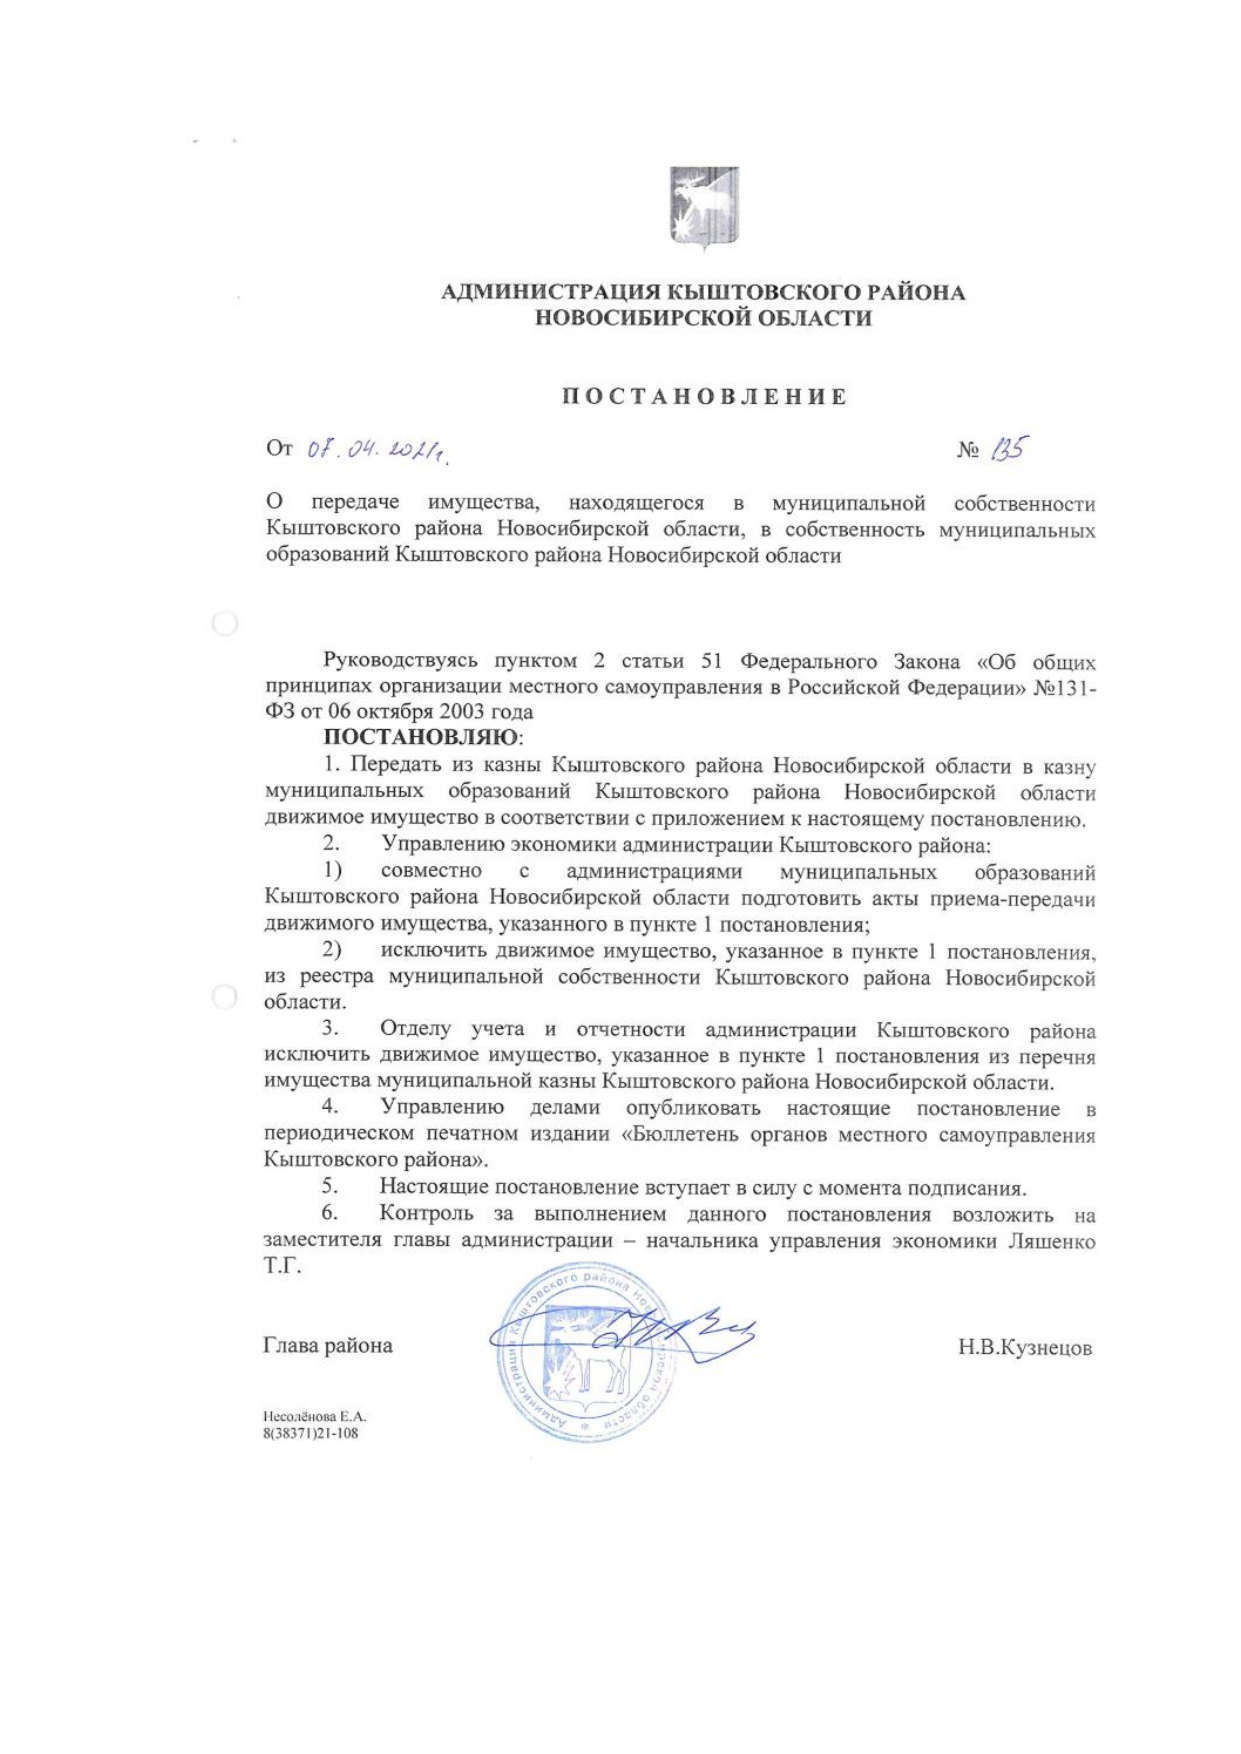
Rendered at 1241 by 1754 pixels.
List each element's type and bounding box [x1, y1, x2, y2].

picture [177, 118, 1152, 1496]
